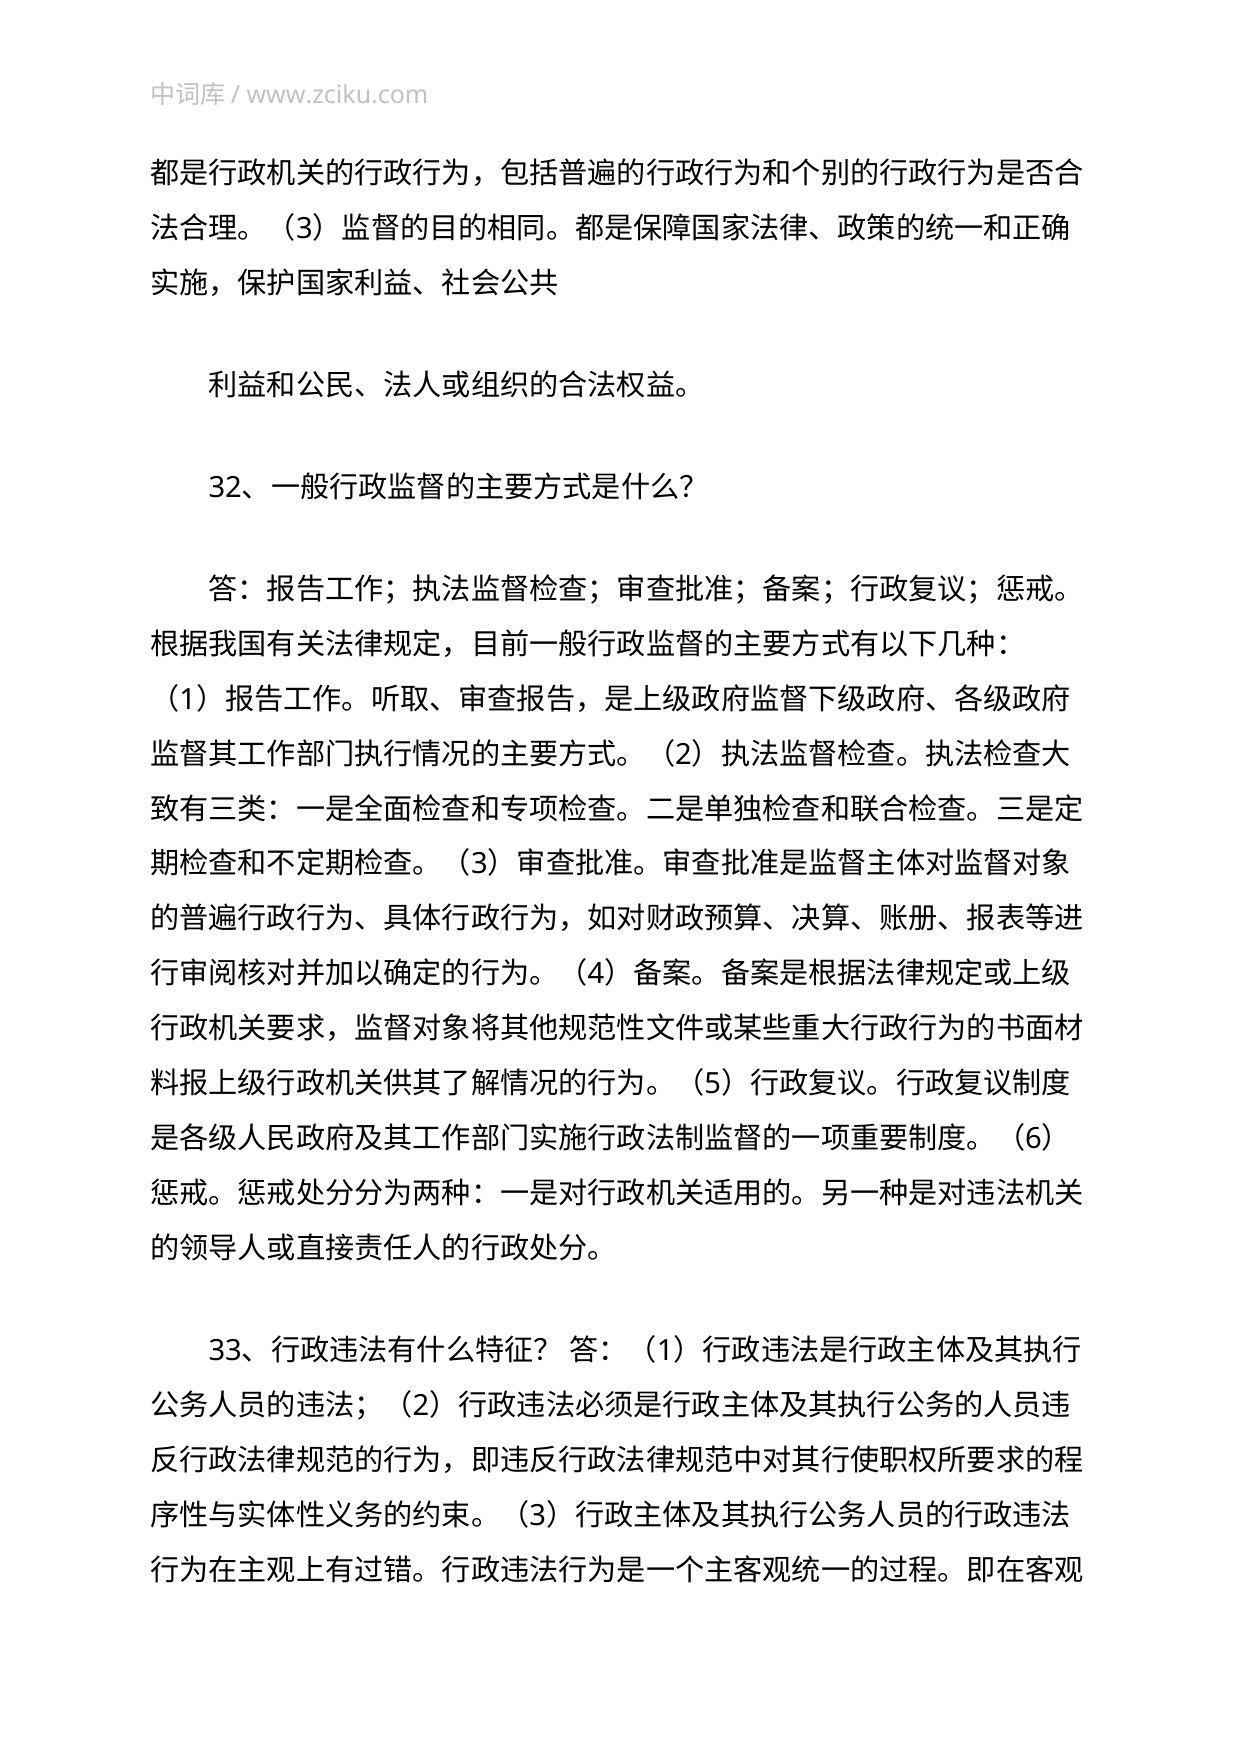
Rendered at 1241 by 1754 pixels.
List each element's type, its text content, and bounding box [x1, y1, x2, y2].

text 答：报告工作；执法监督检查；审查批准；备案；行政复议；惩戒。根据我国有关法律规定，目前一般行政监督的主要方式有以下几种：（1）报告工作。听取、审查报告，是上级政府监督下级政府、各级政府监督其工作部门执行情况的主要方式。（2）执法监督检查。执法检查大致有三类：一是全面检查和专项检查。二是单独检查和联合检查。三是定期检查和不定期检查。（3）审查批准。审查批准是监督主体对监督对象的普遍行政行为、具体行政行为，如对财政预算、决算、账册、报表等进行审阅核对并加以确定的行为。（4）备案。备案是根据法律规定或上级行政机关要求，监督对象将其他规范性文件或某些重大行政行为的书面材料报上级行政机关供其了解情况的行为。（5）行政复议。行政复议制度是各级人民政府及其工作部门实施行政法制监督的一项重要制度。（6）惩戒。惩戒处分分为两种：一是对行政机关适用的。另一种是对违法机关的领导人或直接责任人的行政处分。 [150, 565, 1090, 1267]
text 利益和公民、法人或组织的合法权益。 [150, 362, 1090, 404]
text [150, 1327, 1090, 1589]
text 32、一般行政监督的主要方式是什么？ [150, 463, 1090, 506]
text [150, 150, 1090, 302]
